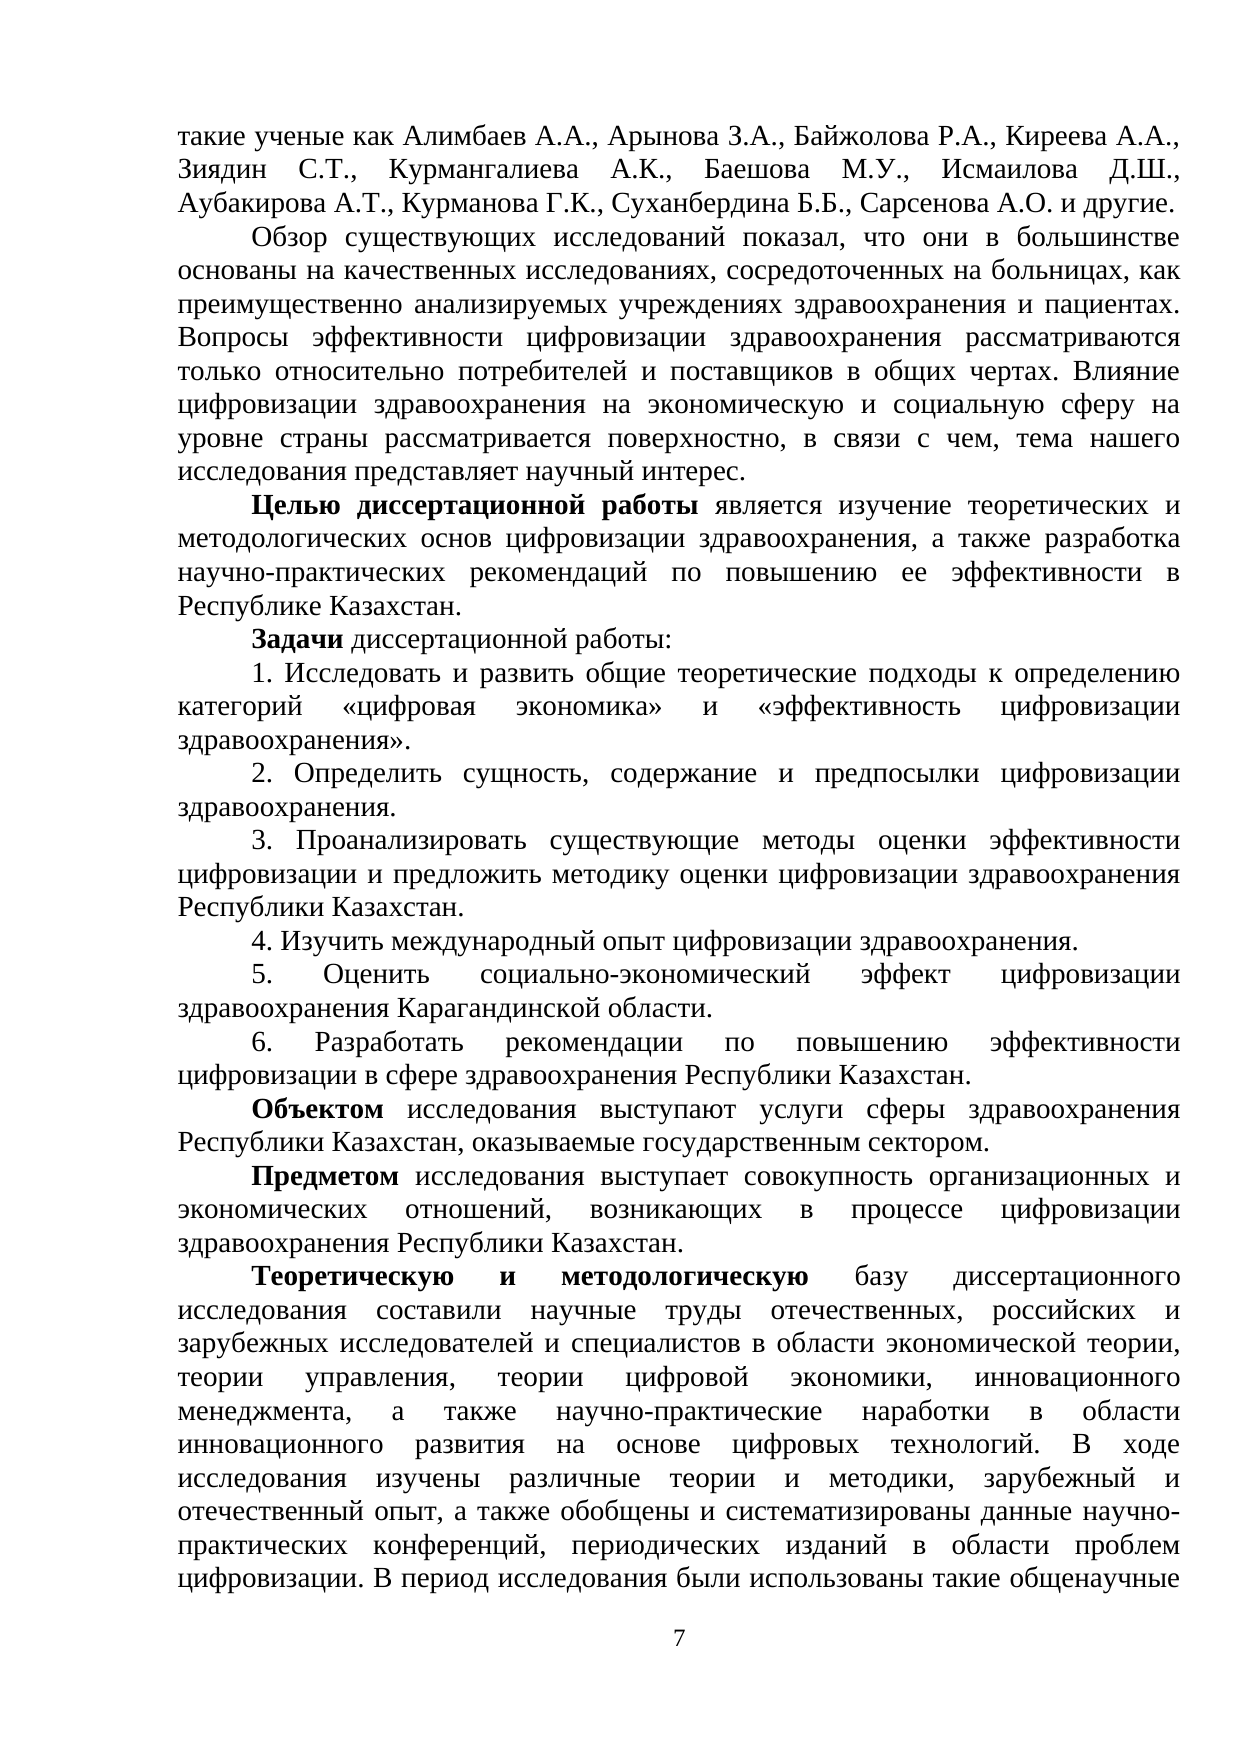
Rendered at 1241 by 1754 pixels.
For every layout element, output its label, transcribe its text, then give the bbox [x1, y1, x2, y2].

text Задачи диссертационной работы: [177, 621, 1181, 655]
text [177, 1258, 1181, 1594]
text 4. Изучить международный опыт цифровизации здравоохранения. [177, 923, 1181, 957]
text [177, 118, 1181, 219]
text 3. Проанализировать существующие методы оценки эффективности цифровизации и предложить методику оценки цифровизации здравоохранения Республики Казахстан. [177, 822, 1181, 923]
text Обзор существующих исследований показал, что они в большинстве основаны на качественных исследованиях, сосредоточенных на больницах, как преимущественно анализируемых учреждениях здравоохранения и пациентах. Вопросы эффективности цифровизации здравоохранения рассматриваются только относительно потребителей и поставщиков в общих чертах. Влияние цифровизации здравоохранения на экономическую и социальную сферу на уровне страны рассматривается поверхностно, в связи с чем, тема нашего исследования представляет научный интерес. [177, 219, 1181, 487]
list Предметом исследования выступает совокупность организационных и экономических отношений, возникающих в процессе цифровизации здравоохранения Республики Казахстан. [177, 1158, 1181, 1258]
text 5. Оценить социально-экономический эффект цифровизации здравоохранения Карагандинской области. [177, 957, 1181, 1024]
text 1. Исследовать и развить общие теоретические подходы к определению категорий «цифровая экономика» и «эффективность цифровизации здравоохранения». [177, 655, 1181, 755]
text Целью диссертационной работы является изучение теоретических и методологических основ цифровизации здравоохранения, а также разработка научно-практических рекомендаций по повышению ее эффективности в Республике Казахстан. [177, 487, 1181, 621]
list Объектом исследования выступают услуги сферы здравоохранения Республики Казахстан, оказываемые государственным сектором. [177, 1091, 1181, 1158]
text 2. Определить сущность, содержание и предпосылки цифровизации здравоохранения. [177, 755, 1181, 822]
text 6. Разработать рекомендации по повышению эффективности цифровизации в сфере здравоохранения Республики Казахстан. [177, 1024, 1181, 1091]
